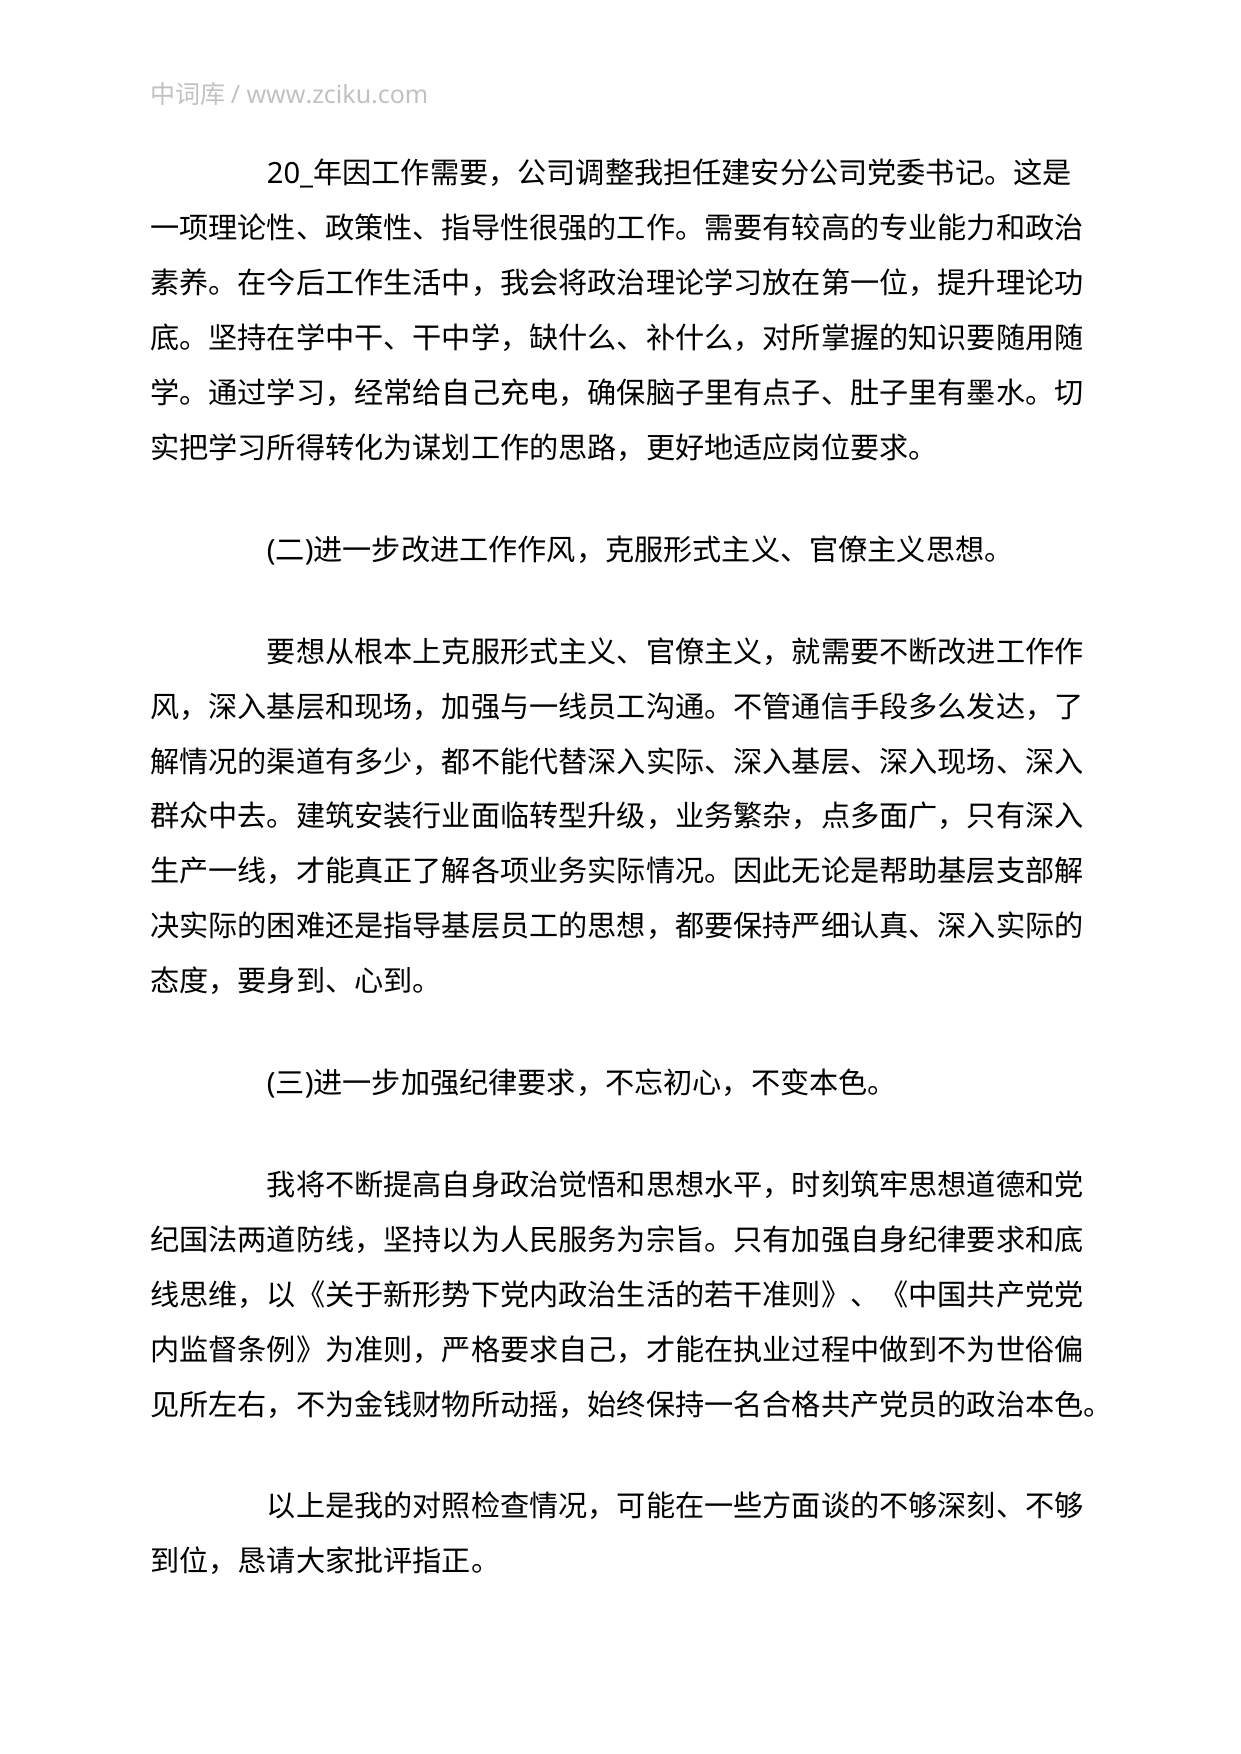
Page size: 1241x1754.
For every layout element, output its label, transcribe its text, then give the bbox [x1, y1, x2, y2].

text (二)进一步改进工作作风，克服形式主义、官僚主义思想。 [150, 526, 1090, 569]
text 我将不断提高自身政治觉悟和思想水平，时刻筑牢思想道德和党纪国法两道防线，坚持以为人民服务为宗旨。只有加强自身纪律要求和底线思维，以《关于新形势下党内政治生活的若干准则》、《中国共产党党内监督条例》为准则，严格要求自己，才能在执业过程中做到不为世俗偏见所左右，不为金钱财物所动摇，始终保持一名合格共产党员的政治本色。 [150, 1161, 1090, 1423]
text (三)进一步加强纪律要求，不忘初心，不变本色。 [150, 1059, 1090, 1102]
text 20_年因工作需要，公司调整我担任建安分公司党委书记。这是一项理论性、政策性、指导性很强的工作。需要有较高的专业能力和政治素养。在今后工作生活中，我会将政治理论学习放在第一位，提升理论功底。坚持在学中干、干中学，缺什么、补什么，对所掌握的知识要随用随学。通过学习，经常给自己充电，确保脑子里有点子、肚子里有墨水。切实把学习所得转化为谋划工作的思路，更好地适应岗位要求。 [150, 150, 1090, 467]
text 以上是我的对照检查情况，可能在一些方面谈的不够深刻、不够到位，恳请大家批评指正。 [150, 1483, 1090, 1580]
text 要想从根本上克服形式主义、官僚主义，就需要不断改进工作作风，深入基层和现场，加强与一线员工沟通。不管通信手段多么发达，了解情况的渠道有多少，都不能代替深入实际、深入基层、深入现场、深入群众中去。建筑安装行业面临转型升级，业务繁杂，点多面广，只有深入生产一线，才能真正了解各项业务实际情况。因此无论是帮助基层支部解决实际的困难还是指导基层员工的思想，都要保持严细认真、深入实际的态度，要身到、心到。 [150, 628, 1090, 1000]
